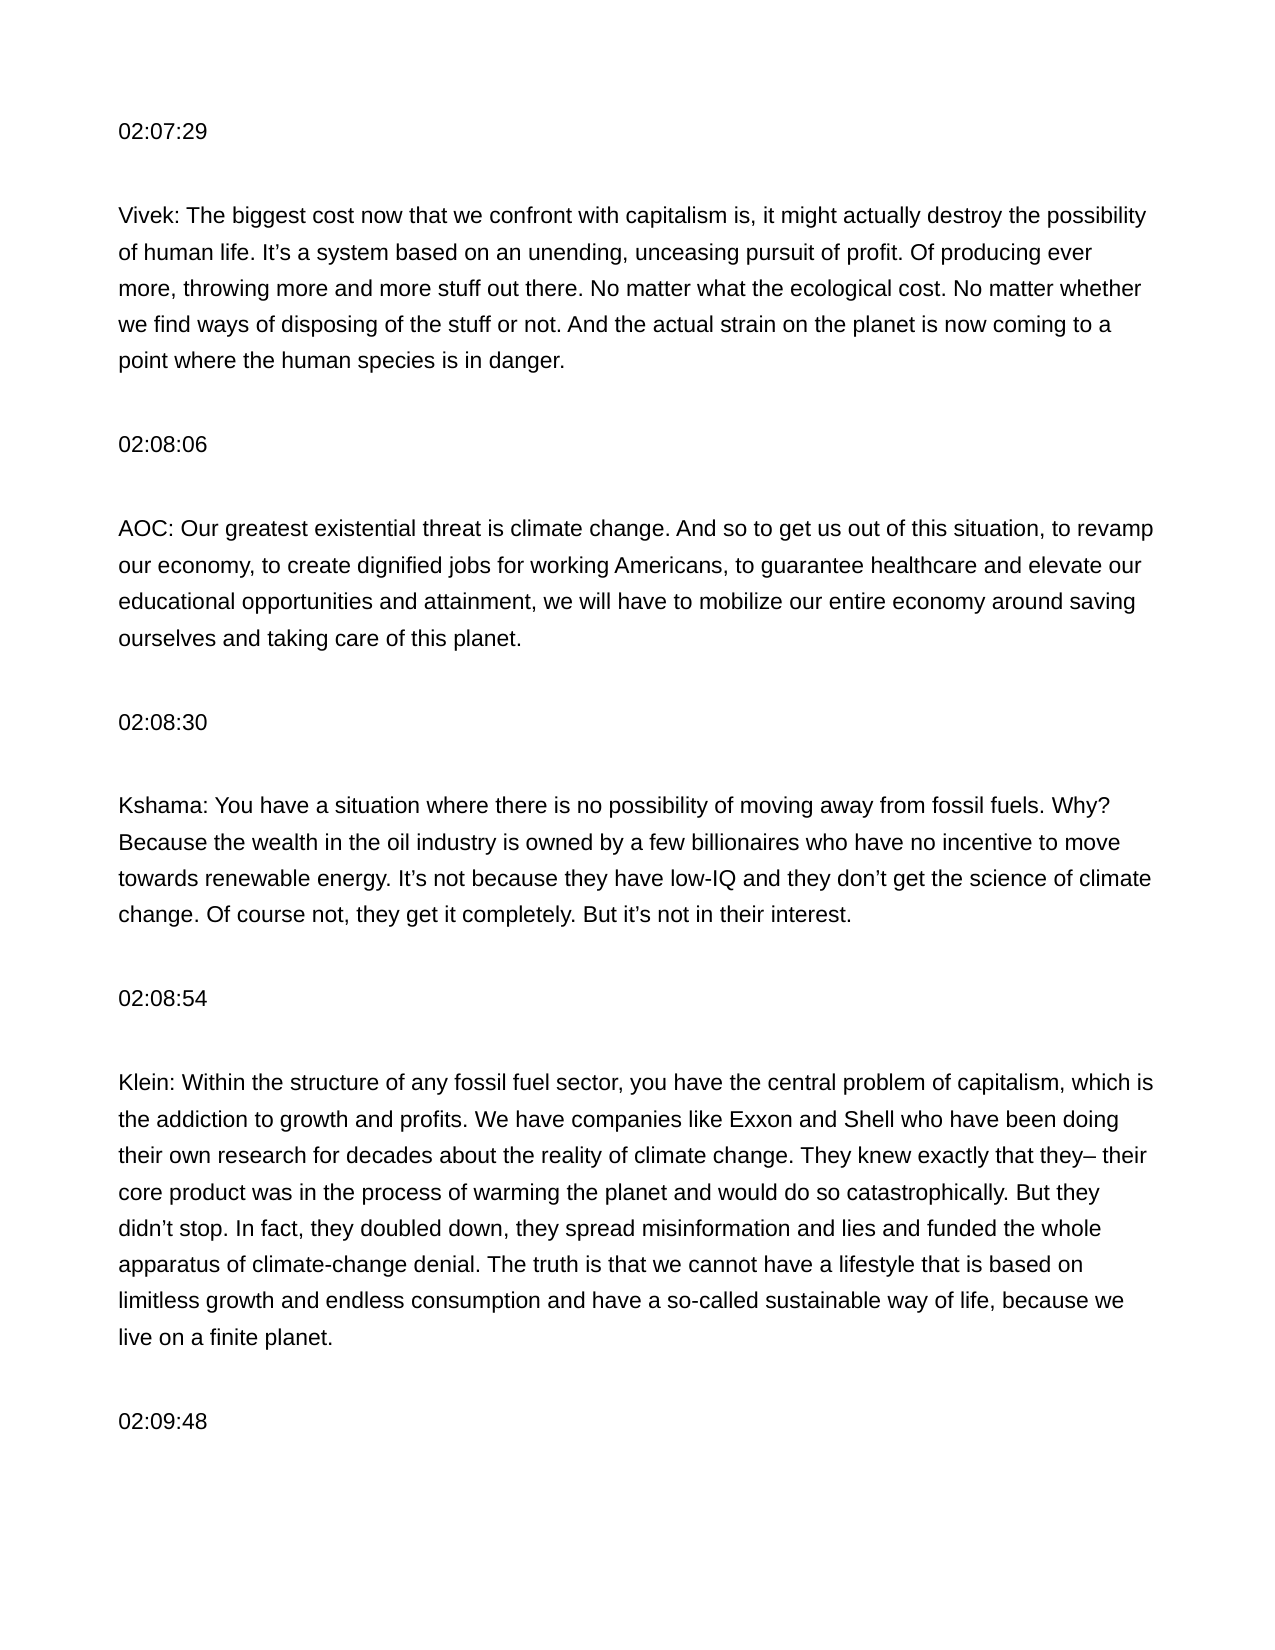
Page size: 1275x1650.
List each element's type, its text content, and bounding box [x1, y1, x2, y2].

text 02:08:06 [118, 431, 1157, 458]
text 02:09:48 [118, 1408, 1157, 1434]
text Kshama: You have a situation where there is no possibility of moving away from fossil fuels. Why? Because the wealth in the oil industry is owned by a few billionaires who have no incentive to move towards renewable energy. It’s not because they have low-IQ and they don’t get the science of climate change. Of course not, they get it completely. But it’s not in their interest. [118, 792, 1157, 928]
text Klein: Within the structure of any fossil fuel sector, you have the central problem of capitalism, which is the addiction to growth and profits. We have companies like Exxon and Shell who have been doing their own research for decades about the reality of climate change. They knew exactly that they– their core product was in the process of warming the planet and would do so catastrophically. But they didn’t stop. In fact, they doubled down, they spread misinformation and lies and funded the whole apparatus of climate-change denial. The truth is that we cannot have a lifestyle that is based on limitless growth and endless consumption and have a so-called sustainable way of life, because we live on a finite planet. [118, 1069, 1157, 1350]
text AOC: Our greatest existential threat is climate change. And so to get us out of this situation, to revamp our economy, to create dignified jobs for working Americans, to guarantee healthcare and elevate our educational opportunities and attainment, we will have to mobilize our entire economy around saving ourselves and taking care of this planet. [118, 515, 1157, 651]
text 02:08:54 [118, 985, 1157, 1012]
text 02:08:30 [118, 708, 1157, 735]
text 02:07:29 [118, 118, 1157, 144]
text Vivek: The biggest cost now that we confront with capitalism is, it might actually destroy the possibility of human life. It’s a system based on an unending, unceasing pursuit of profit. Of producing ever more, throwing more and more stuff out there. No matter what the ecological cost. No matter whether we find ways of disposing of the stuff or not. And the actual strain on the planet is now coming to a point where the human species is in danger. [118, 202, 1157, 374]
